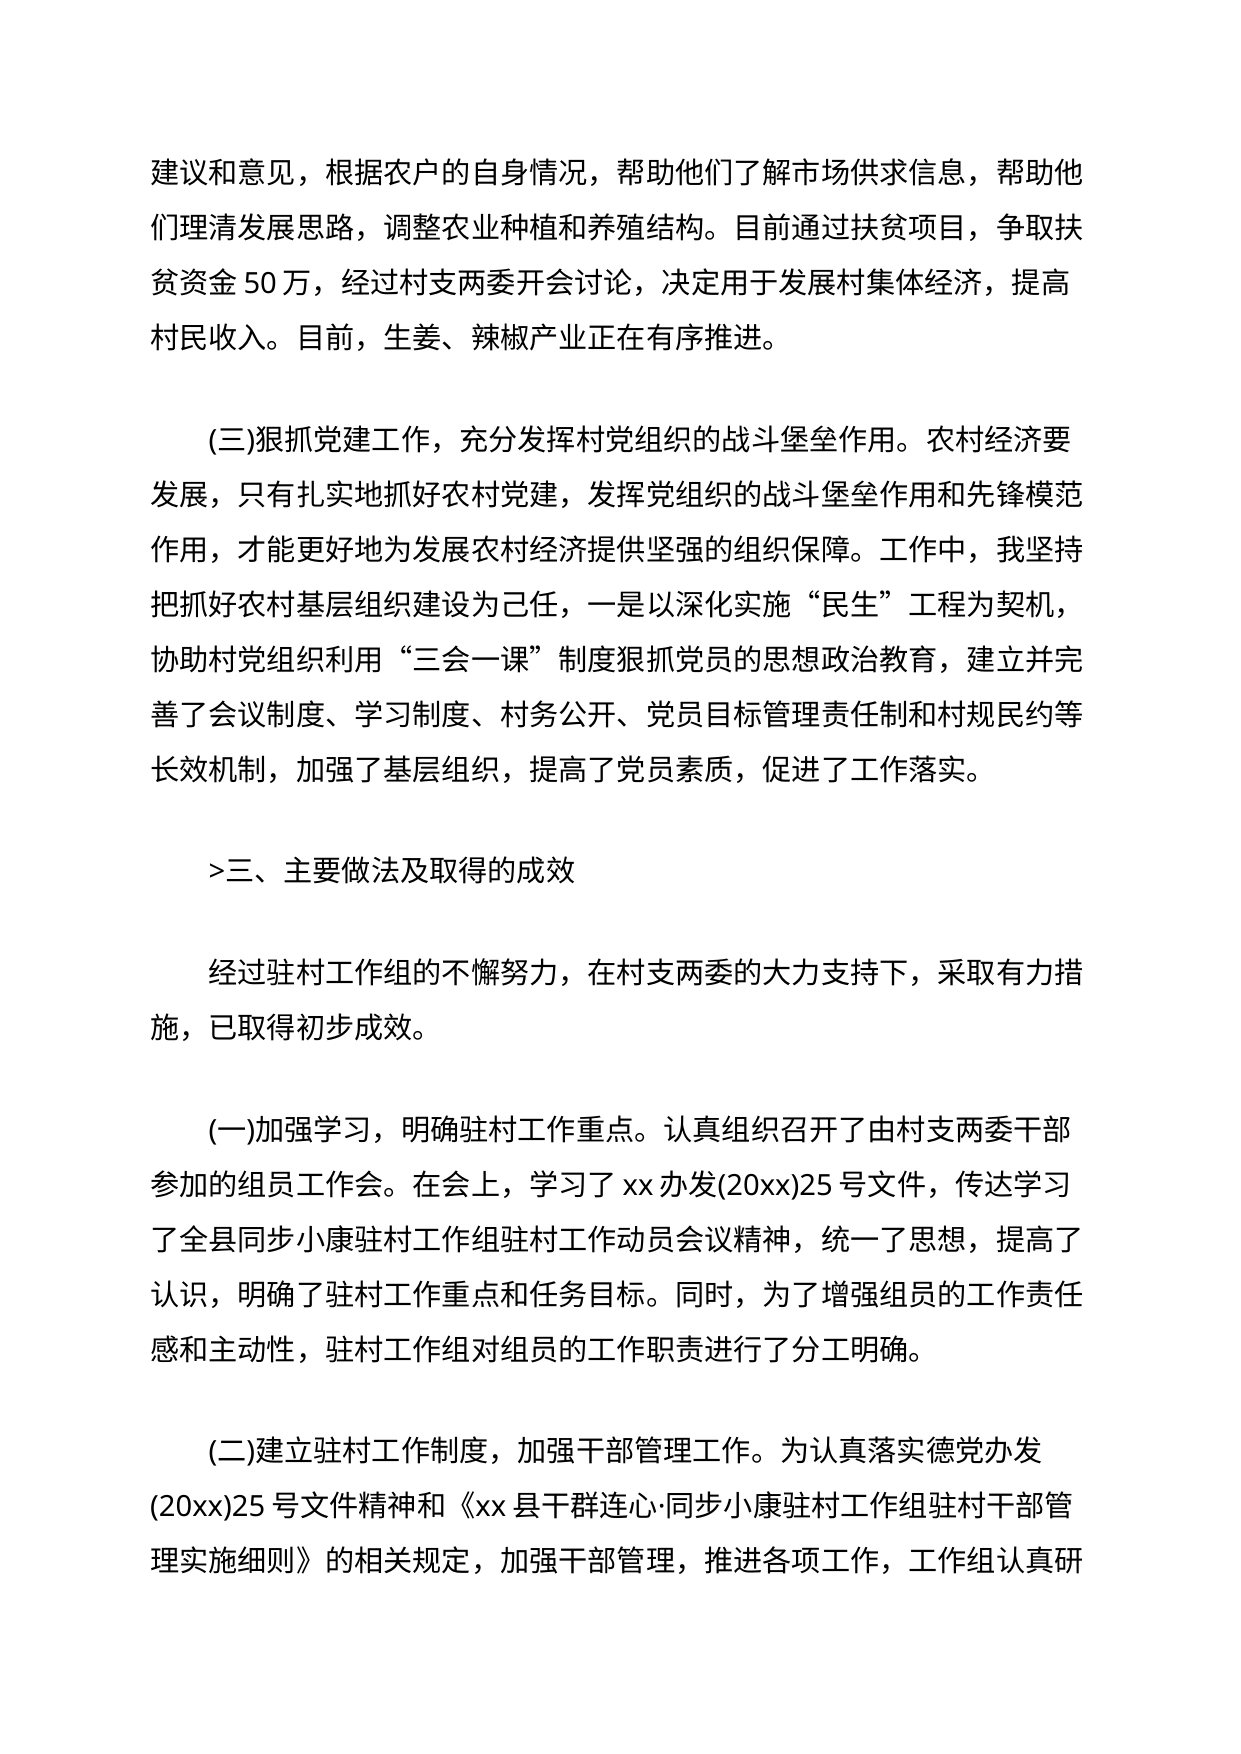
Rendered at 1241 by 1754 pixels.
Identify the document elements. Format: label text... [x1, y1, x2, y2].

text (三)狠抓党建工作，充分发挥村党组织的战斗堡垒作用。农村经济要发展，只有扎实地抓好农村党建，发挥党组织的战斗堡垒作用和先锋模范作用，才能更好地为发展农村经济提供坚强的组织保障。工作中，我坚持把抓好农村基层组织建设为己任，一是以深化实施“民生”工程为契机，协助村党组织利用“三会一课”制度狠抓党员的思想政治教育，建立并完善了会议制度、学习制度、村务公开、党员目标管理责任制和村规民约等长效机制，加强了基层组织，提高了党员素质，促进了工作落实。 [150, 417, 1090, 788]
text (一)加强学习，明确驻村工作重点。认真组织召开了由村支两委干部参加的组员工作会。在会上，学习了xx办发(20xx)25号文件，传达学习了全县同步小康驻村工作组驻村工作动员会议精神，统一了思想，提高了认识，明确了驻村工作重点和任务目标。同时，为了增强组员的工作责任感和主动性，驻村工作组对组员的工作职责进行了分工明确。 [150, 1106, 1090, 1368]
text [150, 1428, 1090, 1580]
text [150, 150, 1090, 357]
text 经过驻村工作组的不懈努力，在村支两委的大力支持下，采取有力措施，已取得初步成效。 [150, 950, 1090, 1047]
text >三、主要做法及取得的成效 [150, 848, 1090, 890]
